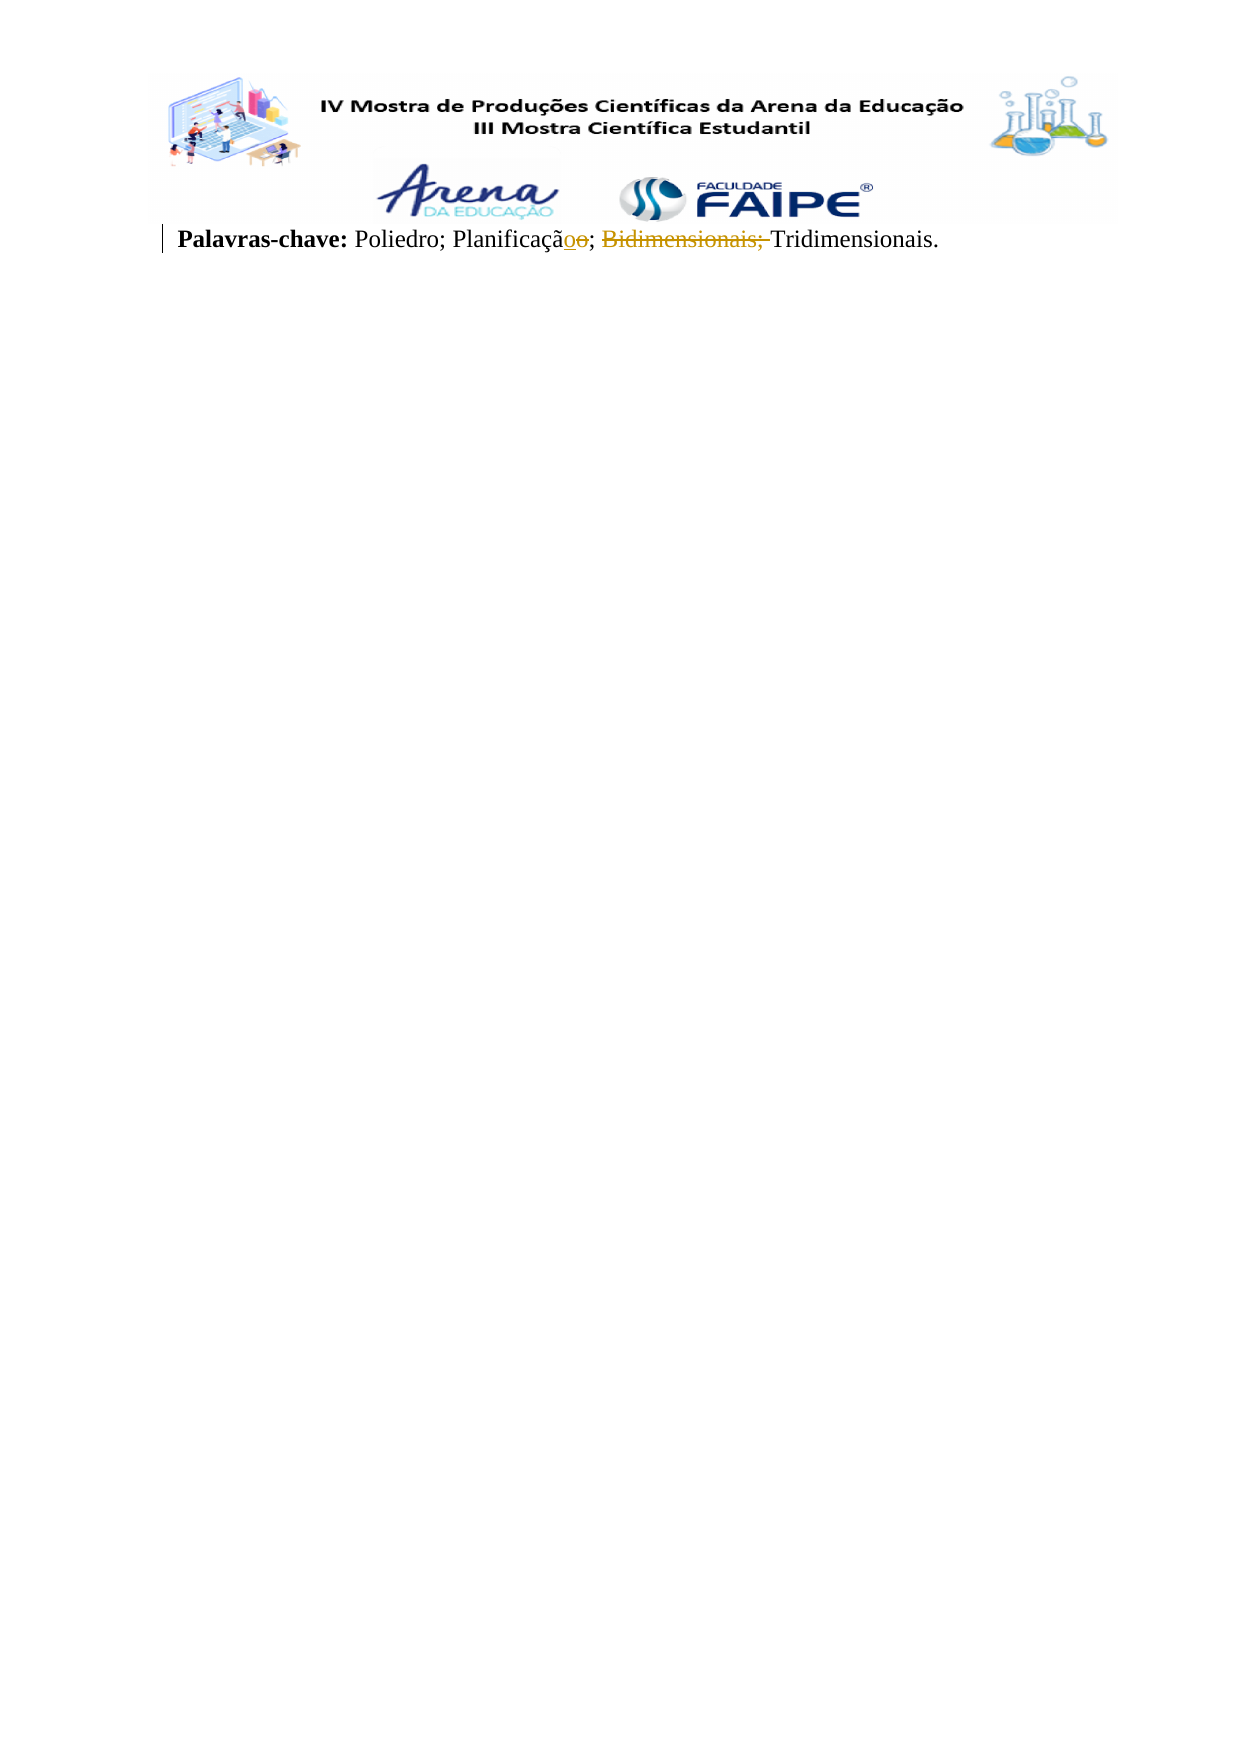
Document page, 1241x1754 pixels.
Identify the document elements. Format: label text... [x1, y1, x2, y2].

text Palavras-chave: Poliedro; Planificaçã; Tridimensionais. [177, 224, 1063, 252]
picture [147, 73, 1119, 224]
